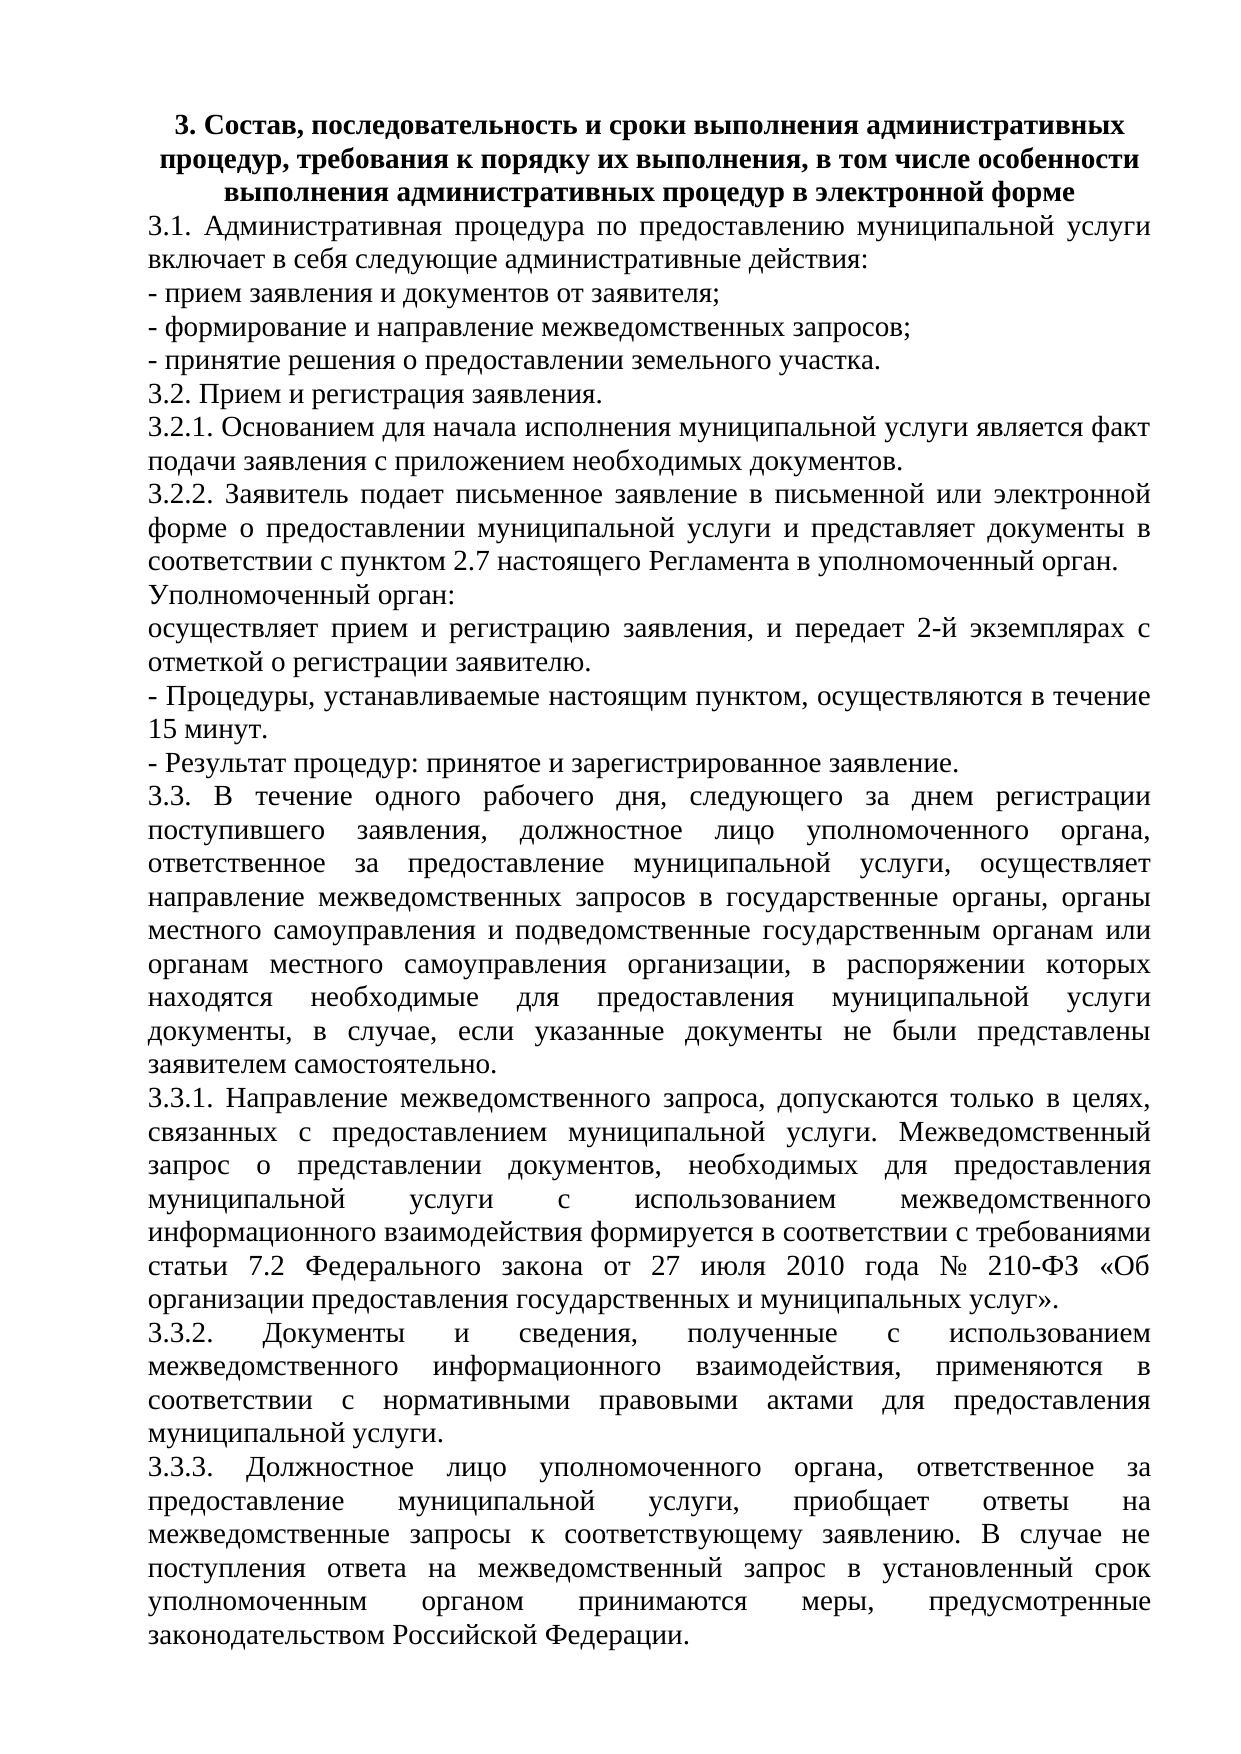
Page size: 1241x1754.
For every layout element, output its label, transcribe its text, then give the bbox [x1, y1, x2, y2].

text 3.3.3. Должностное лицо уполномоченного органа, ответственное за предоставление муниципальной услуги, приобщает ответы на межведомственные запросы к соответствующему заявлению. В случае не поступления ответа на межведомственный запрос в установленный срок уполномоченным органом принимаются меры, предусмотренные законодательством Российской Федерации. [148, 1449, 1152, 1650]
text 3.3.2. Документы и сведения, полученные с использованием межведомственного информационного взаимодействия, применяются в соответствии с нормативными правовыми актами для предоставления муниципальной услуги. [148, 1315, 1152, 1449]
text - прием заявления и документов от заявителя; [148, 275, 1152, 309]
text 3.2. Прием и регистрация заявления. [148, 376, 1152, 409]
text осуществляет прием и регистрацию заявления, и передает 2-й экземплярах с отметкой о регистрации заявителю. [148, 611, 1152, 678]
text 3.1. Административная процедура по предоставлению муниципальной услуги включает в себя следующие административные действия: [148, 208, 1152, 275]
text - Процедуры, устанавливаемые настоящим пунктом, осуществляются в течение 15 минут. [148, 678, 1152, 745]
text 3.3.1. Направление межведомственного запроса, допускаются только в целях, связанных с предоставлением муниципальной услуги. Межведомственный запрос о представлении документов, необходимых для предоставления муниципальной услуги с использованием межведомственного информационного взаимодействия формируется в соответствии с требованиями статьи 7.2 Федерального закона от 27 июля 2010 года № 210-ФЗ «Об организации предоставления государственных и муниципальных услуг». [148, 1080, 1152, 1315]
text Уполномоченный орган: [148, 577, 1152, 611]
text - формирование и направление межведомственных запросов; [148, 309, 1152, 342]
text 3.2.1. Основанием для начала исполнения муниципальной услуги является факт подачи заявления с приложением необходимых документов. [148, 409, 1152, 476]
text - Результат процедур: принятое и зарегистрированное заявление. [148, 745, 1152, 778]
text выполнения административных процедур в электронной форме [148, 174, 1152, 208]
text 3.3. В течение одного рабочего дня, следующего за днем регистрации поступившего заявления, должностное лицо уполномоченного органа, ответственное за предоставление муниципальной услуги, осуществляет направление межведомственных запросов в государственные органы, органы местного самоуправления и подведомственные государственным органам или органам местного самоуправления организации, в распоряжении которых находятся необходимые для предоставления муниципальной услуги документы, в случае, если указанные документы не были представлены заявителем самостоятельно. [148, 778, 1152, 1080]
text - принятие решения о предоставлении земельного участка. [148, 342, 1152, 376]
text 3.2.2. Заявитель подает письменное заявление в письменной или электронной форме о предоставлении муниципальной услуги и представляет документы в соответствии с пунктом 2.7 настоящего Регламента в уполномоченный орган. [148, 476, 1152, 577]
text процедур, требования к порядку их выполнения, в том числе особенности [148, 141, 1152, 174]
text 3. Состав, последовательность и сроки выполнения административных [148, 107, 1152, 141]
